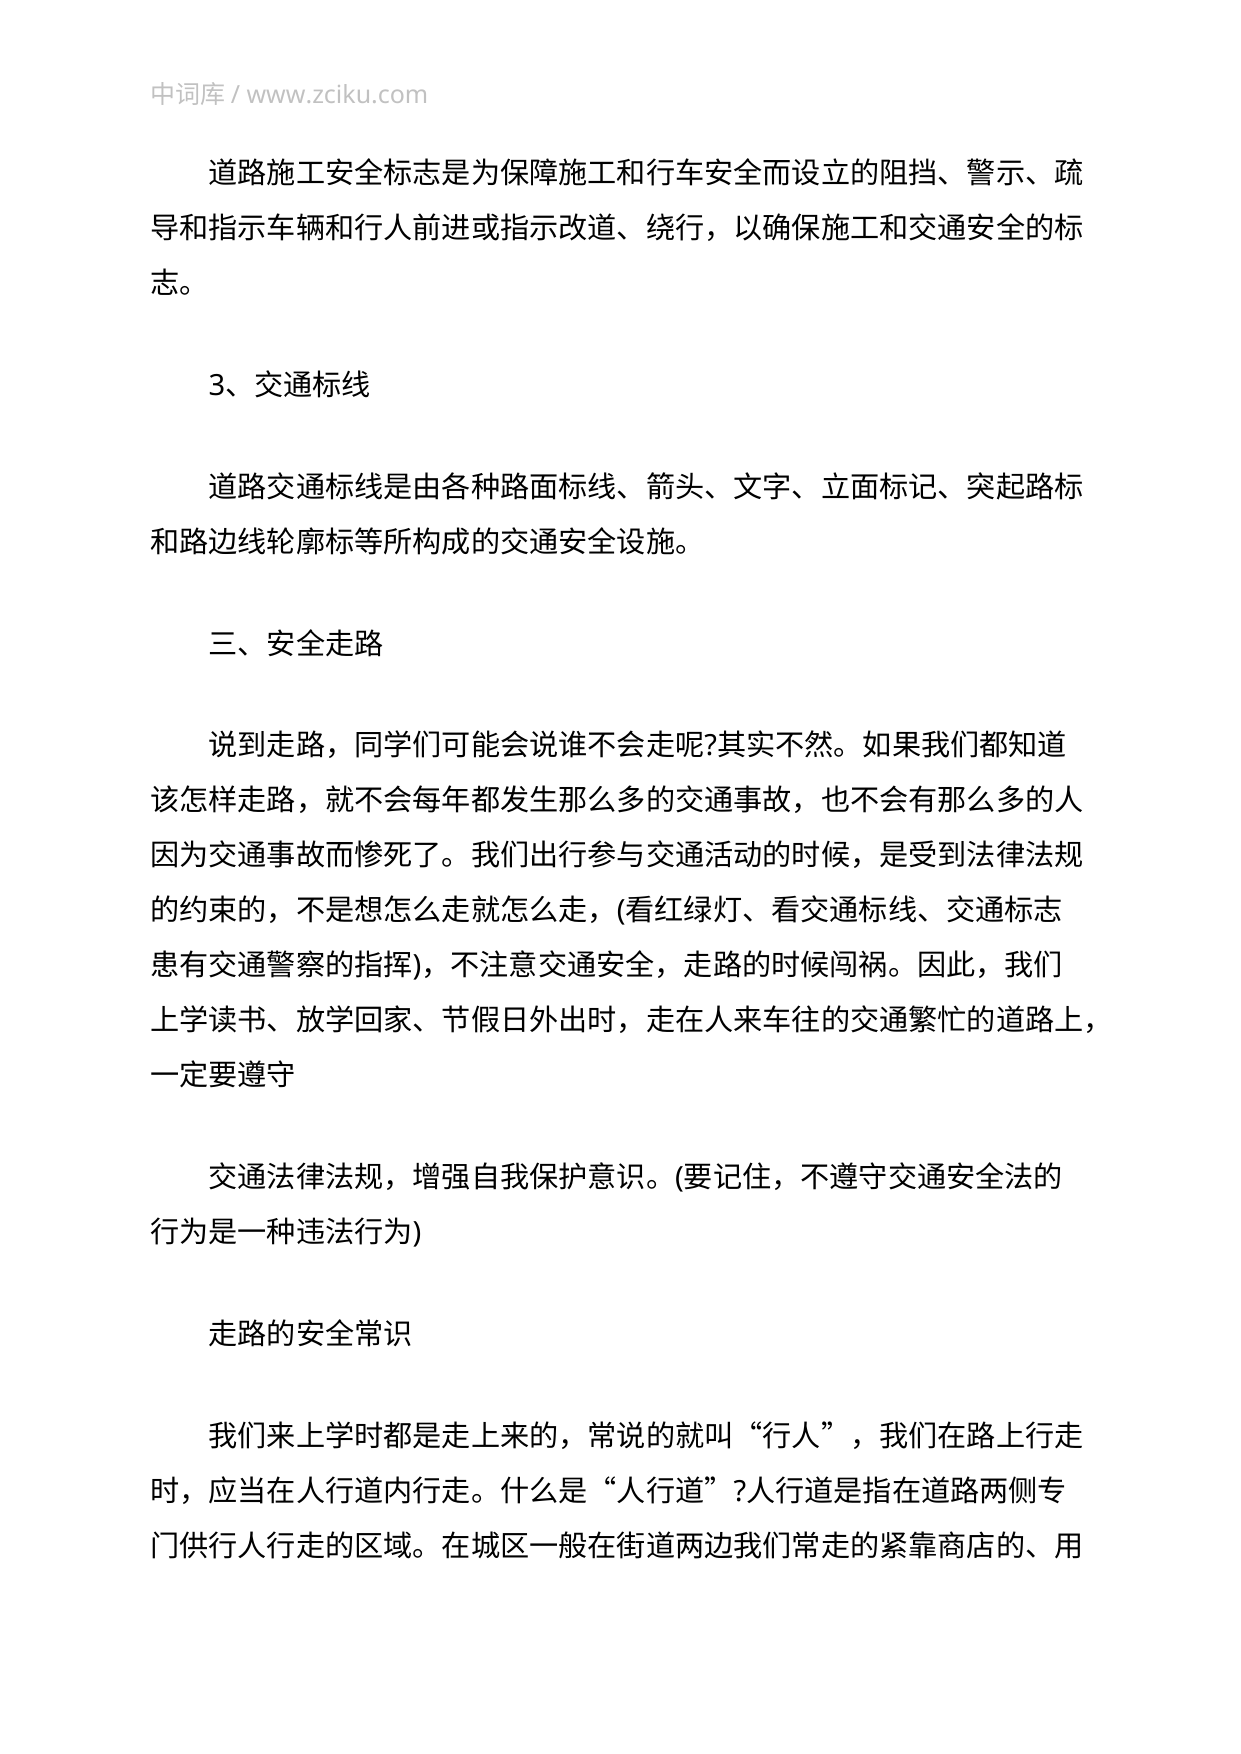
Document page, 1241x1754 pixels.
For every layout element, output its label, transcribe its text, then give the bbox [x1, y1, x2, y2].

text 交通法律法规，增强自我保护意识。(要记住，不遵守交通安全法的行为是一种违法行为) [150, 1153, 1090, 1251]
text 道路交通标线是由各种路面标线、箭头、文字、立面标记、突起路标和路边线轮廓标等所构成的交通安全设施。 [150, 463, 1090, 561]
text 3、交通标线 [150, 362, 1090, 404]
text 说到走路，同学们可能会说谁不会走呢?其实不然。如果我们都知道该怎样走路，就不会每年都发生那么多的交通事故，也不会有那么多的人因为交通事故而惨死了。我们出行参与交通活动的时候，是受到法律法规的约束的，不是想怎么走就怎么走，(看红绿灯、看交通标线、交通标志患有交通警察的指挥)，不注意交通安全，走路的时候闯祸。因此，我们上学读书、放学回家、节假日外出时，走在人来车往的交通繁忙的道路上，一定要遵守 [150, 722, 1090, 1094]
text 三、安全走路 [150, 620, 1090, 662]
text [150, 1412, 1090, 1564]
text 道路施工安全标志是为保障施工和行车安全而设立的阻挡、警示、疏导和指示车辆和行人前进或指示改道、绕行，以确保施工和交通安全的标志。 [150, 150, 1090, 302]
text 走路的安全常识 [150, 1310, 1090, 1353]
